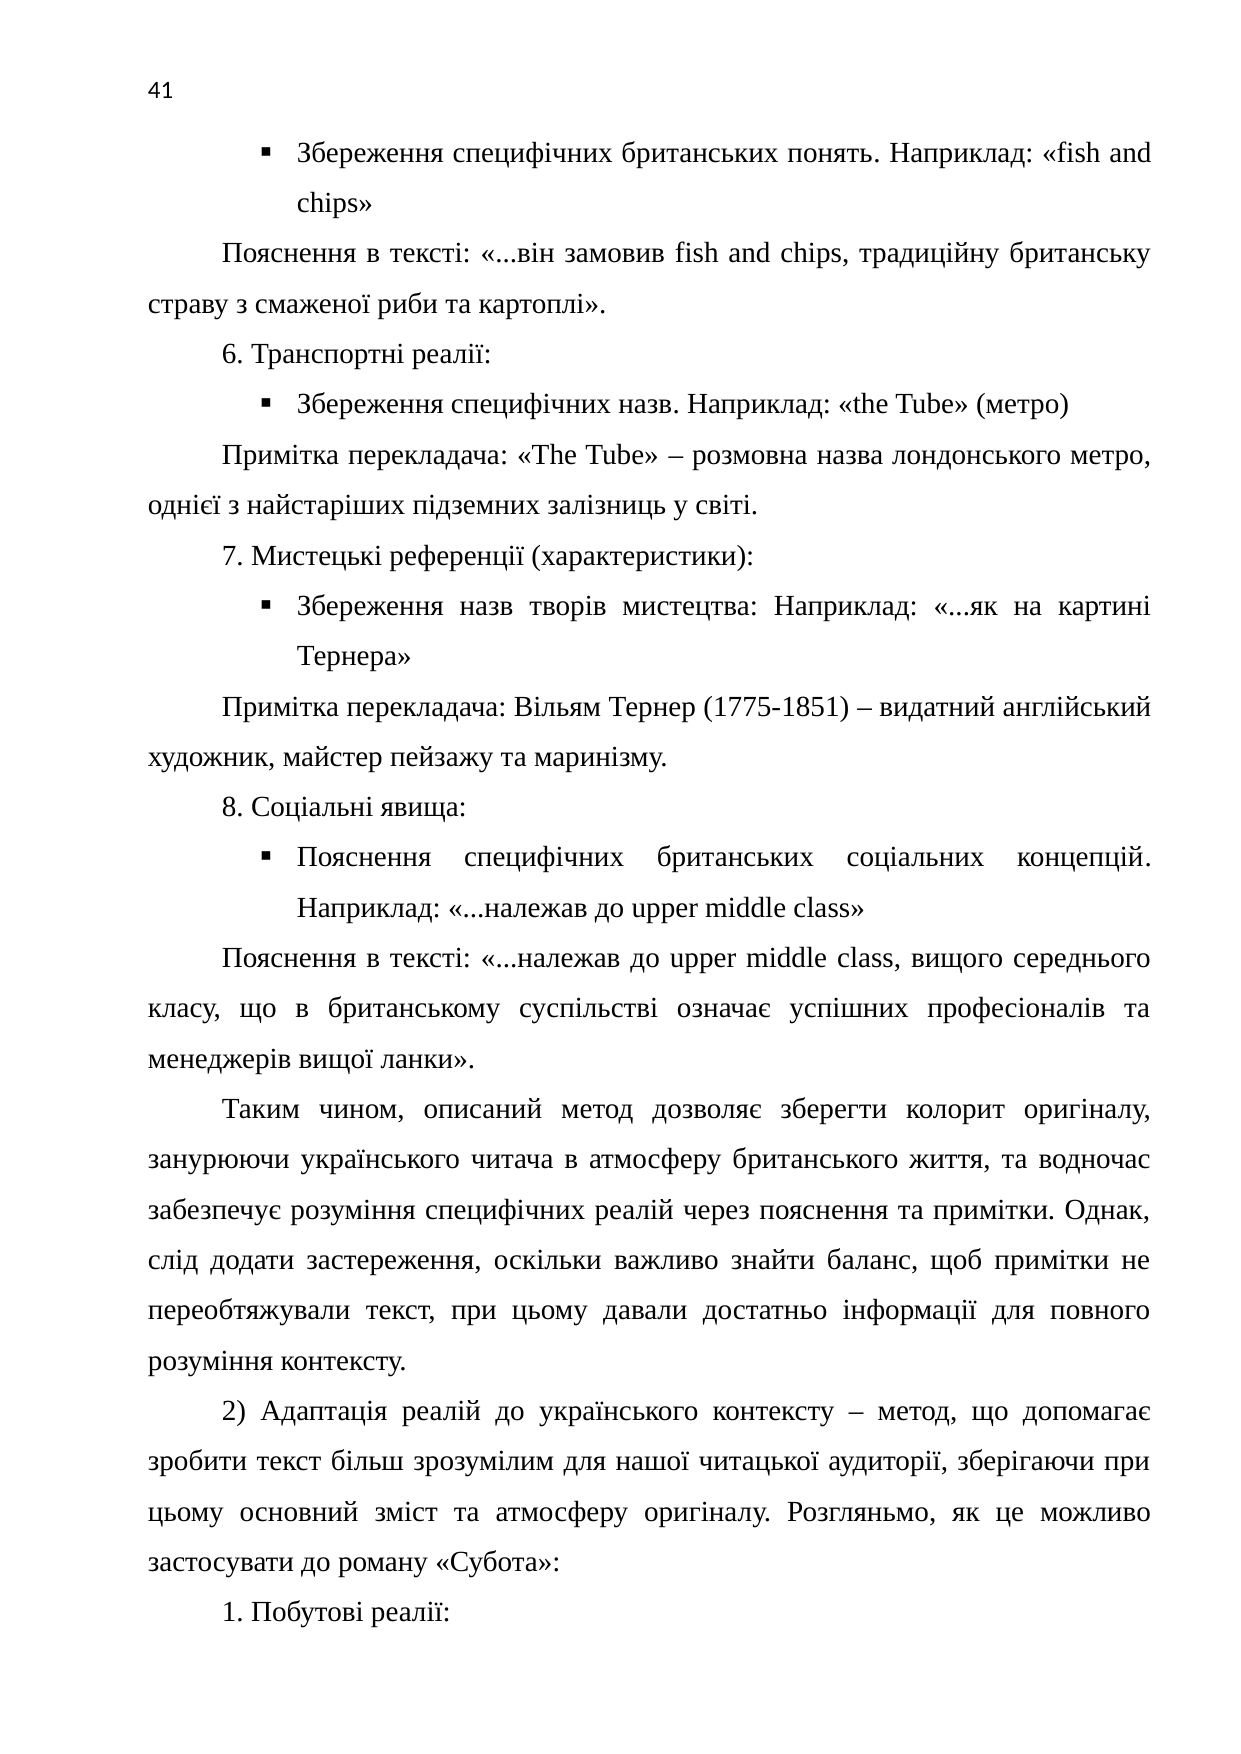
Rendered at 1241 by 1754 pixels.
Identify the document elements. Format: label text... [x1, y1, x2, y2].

text Пояснення в тексті: «...він замовив fish and chips, традиційну британську страву з смаженої риби та картоплі». [148, 236, 1152, 319]
text 7. Мистецькі референції (характеристики): [148, 538, 1152, 571]
text 6. Транспортні реалії: [148, 336, 1152, 370]
text Таким чином, описаний метод дозволяє зберегти колорит оригіналу, занурюючи українського читача в атмосферу британського життя, та водночас забезпечує розуміння специфічних реалій через пояснення та примітки. Однак, слід додати застереження, оскільки важливо знайти баланс, щоб примітки не переобтяжували текст, при цьому давали достатньо інформації для повного розуміння контексту. [148, 1091, 1152, 1376]
text 2) Адаптація реалій до українського контексту – метод, що допомагає зробити текст більш зрозумілим для нашої читацької аудиторії, зберігаючи при цьому основний зміст та атмосферу оригіналу. Розгляньмо, як це можливо застосувати до роману «Субота»: [148, 1393, 1152, 1578]
text 8. Соціальні явища: [148, 789, 1152, 823]
list Збереження назв творів мистецтва: Наприклад: «...як на картині Тернера» [259, 588, 1152, 672]
text Примітка перекладача: «The Tube» – розмовна назва лондонського метро, однієї з найстаріших підземних залізниць у світі. [148, 437, 1152, 521]
text 1. Побутові реалії: [148, 1594, 1152, 1628]
text Примітка перекладача: Вільям Тернер (1775-1851) – видатний англійський художник, майстер пейзажу та маринізму. [148, 689, 1152, 772]
list Збереження специфічних назв. Наприклад: «the Tube» (метро) [259, 387, 1152, 420]
list Пояснення специфічних британських соціальних концепцій. Наприклад: «...належав до upper middle class» [259, 839, 1152, 923]
text Пояснення в тексті: «...належав до upper middle class, вищого середнього класу, що в британському суспільстві означає успішних професіоналів та менеджерів вищої ланки». [148, 940, 1152, 1074]
list Збереження специфічних британських понять. Наприклад: «fish and chips» [259, 135, 1152, 219]
